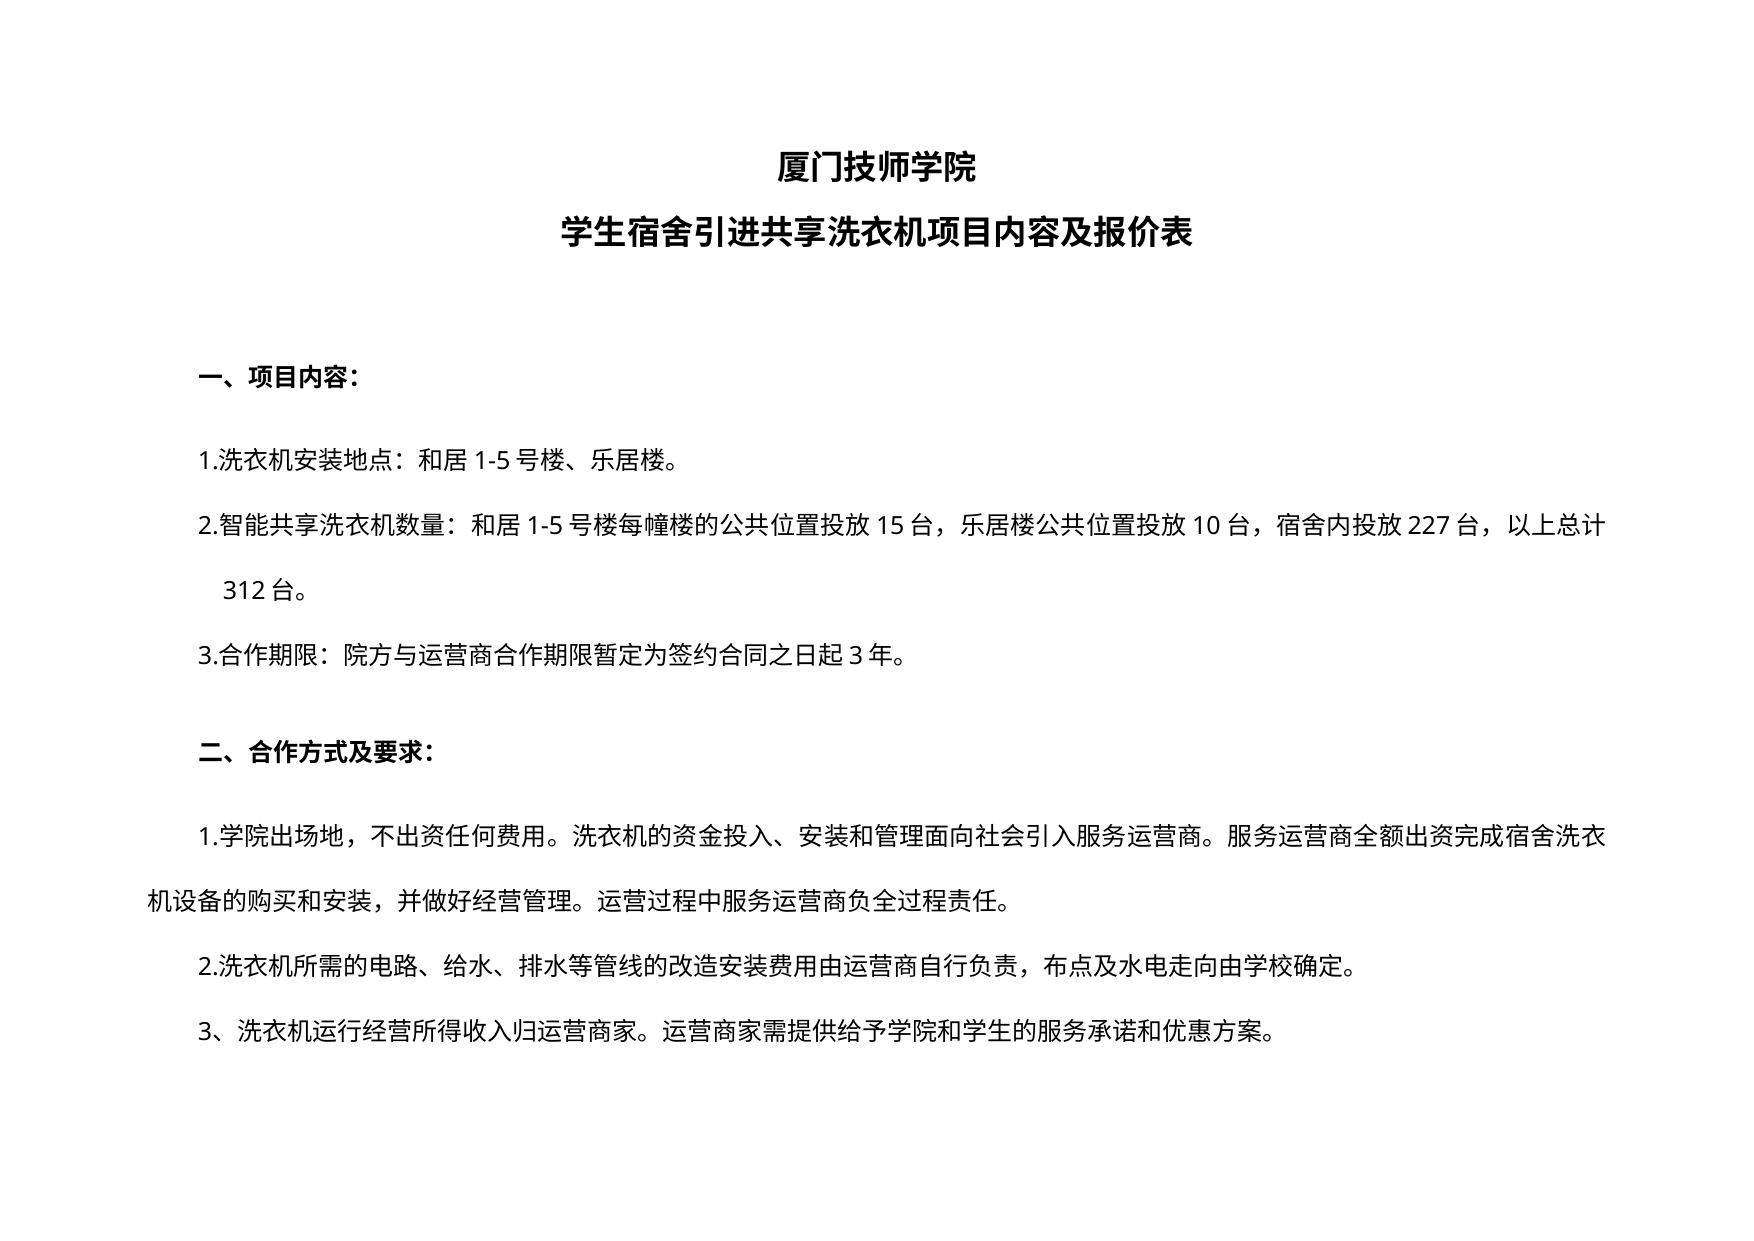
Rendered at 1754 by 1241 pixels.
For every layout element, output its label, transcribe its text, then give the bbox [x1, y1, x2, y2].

text 3.合作期限：院方与运营商合作期限暂定为签约合同之日起3年。 [148, 621, 1606, 686]
text 1.学院出场地，不出资任何费用。洗衣机的资金投入、安装和管理面向社会引入服务运营商。服务运营商全额出资完成宿舍洗衣机设备的购买和安装，并做好经营管理。运营过程中服务运营商负全过程责任。 [148, 802, 1606, 932]
text 1.洗衣机安装地点：和居1-5号楼、乐居楼。 [148, 426, 1606, 491]
list 一、项目内容： [148, 343, 1606, 408]
text 学生宿舍引进共享洗衣机项目内容及报价表 [148, 198, 1606, 263]
text 二、合作方式及要求： [148, 718, 1606, 783]
text 厦门技师学院 [148, 133, 1606, 198]
text 2.洗衣机所需的电路、给水、排水等管线的改造安装费用由运营商自行负责，布点及水电走向由学校确定。 [148, 932, 1606, 997]
text 2.智能共享洗衣机数量：和居1-5号楼每幢楼的公共位置投放15台，乐居楼公共位置投放10台，宿舍内投放227台，以上总计312台。 [198, 491, 1606, 621]
text 3、洗衣机运行经营所得收入归运营商家。运营商家需提供给予学院和学生的服务承诺和优惠方案。 [148, 997, 1606, 1062]
